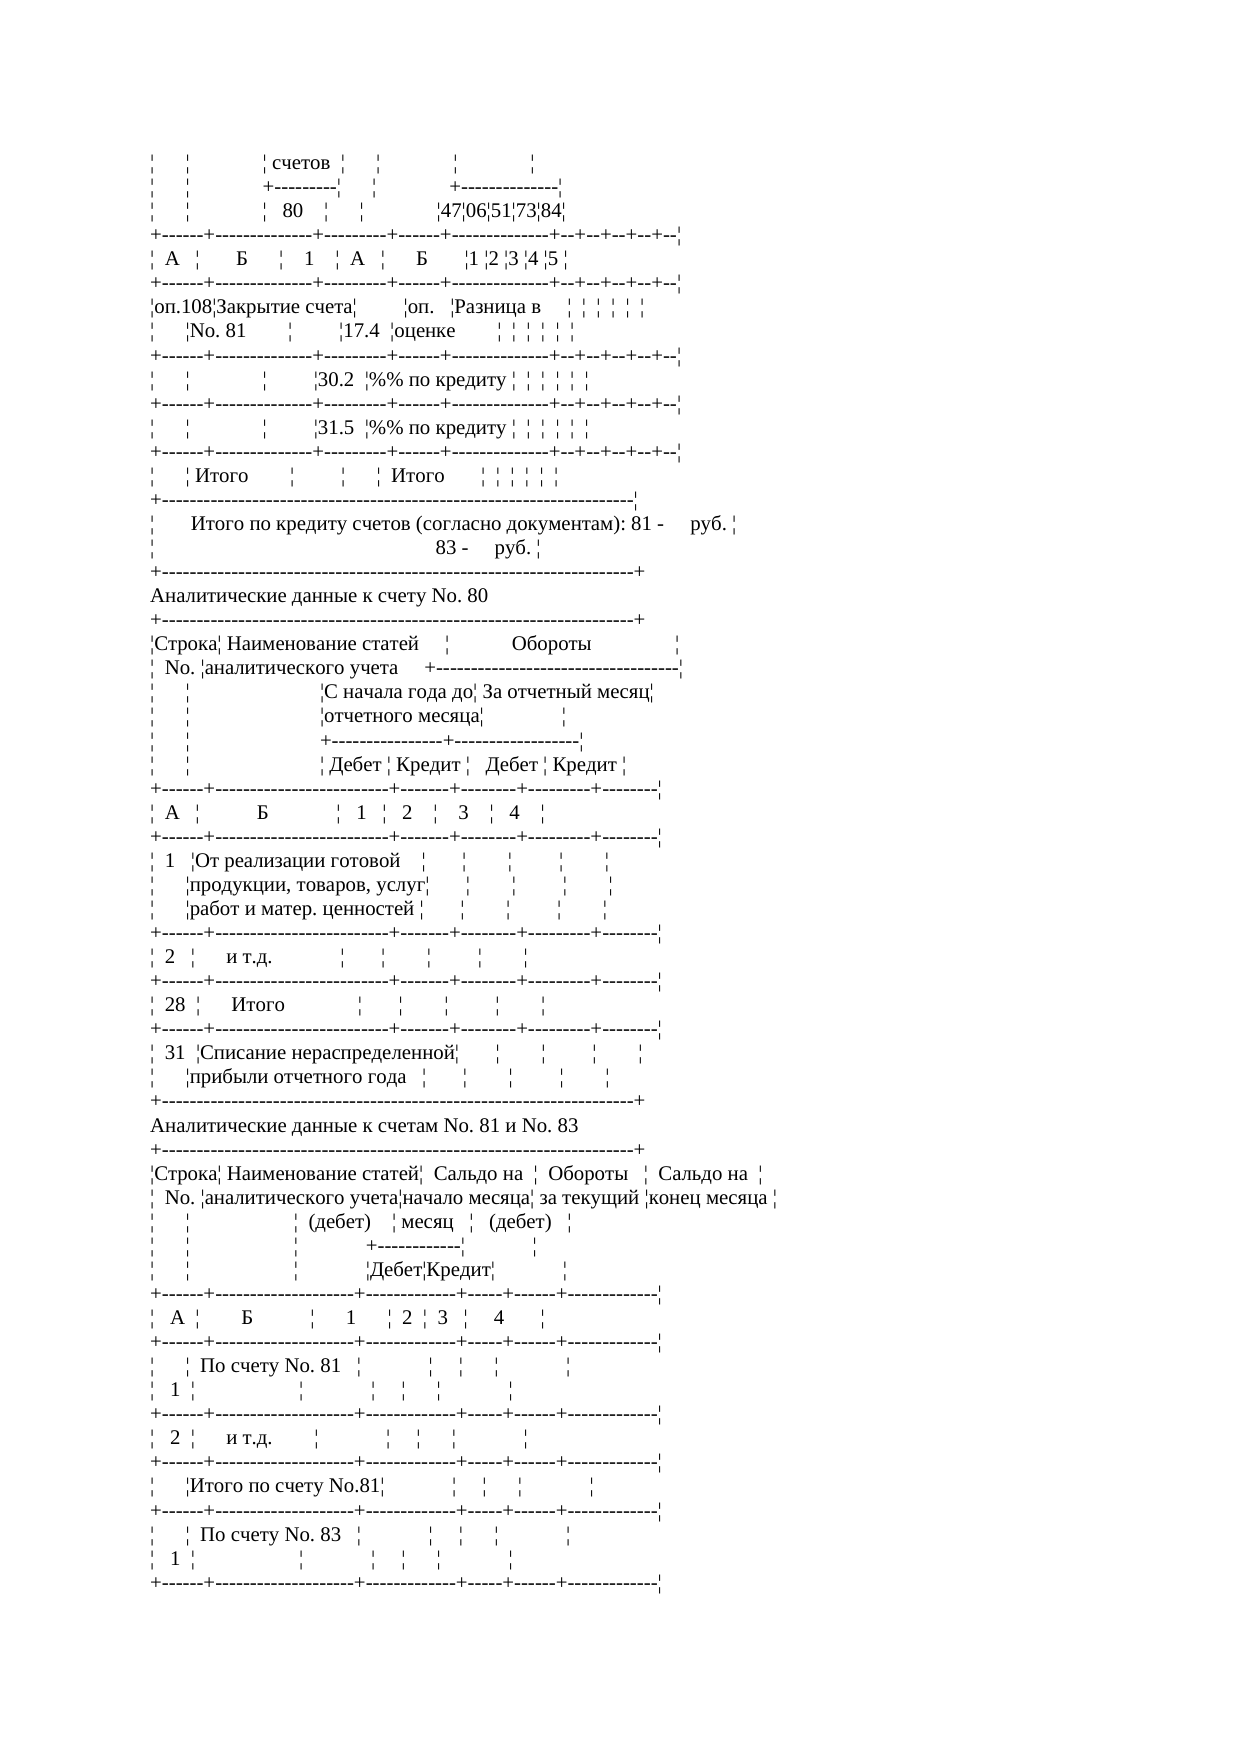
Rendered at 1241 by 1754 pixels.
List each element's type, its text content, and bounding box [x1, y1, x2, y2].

text ¦ ¦ ¦ ¦Дебет¦Кредит¦ ¦ [150, 1257, 1090, 1281]
text +------+--------------+---------+------+--------------+--+--+--+--+--¦ [150, 270, 1090, 294]
text ¦ ¦ По счету No. 83 ¦ ¦ ¦ ¦ ¦ [150, 1522, 1090, 1546]
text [150, 1497, 1090, 1522]
text ¦ ¦Итого по счету No.81¦ ¦ ¦ ¦ ¦ [150, 1473, 1090, 1497]
text +--------------------------------------------------------------------+ [150, 1088, 1090, 1112]
text ¦ ¦ ¦ 80 ¦ ¦ ¦47¦06¦51¦73¦84¦ [150, 198, 1090, 222]
text ¦ 1 ¦ ¦ ¦ ¦ ¦ ¦ [150, 1546, 1090, 1570]
text Аналитические данные к счетам No. 81 и No. 83 [150, 1112, 1090, 1137]
text ¦ ¦ ¦ Дебет ¦ Кредит ¦ Дебет ¦ Кредит ¦ [150, 752, 1090, 776]
text ¦ ¦ ¦ счетов ¦ ¦ ¦ ¦ [150, 150, 1090, 174]
text ¦ ¦ ¦ ¦30.2 ¦%% по кредиту ¦ ¦ ¦ ¦ ¦ ¦ [150, 367, 1090, 391]
text ¦ ¦ Итого ¦ ¦ ¦ Итого ¦ ¦ ¦ ¦ ¦ ¦ [150, 463, 1090, 487]
text ¦ 1 ¦От реализации готовой ¦ ¦ ¦ ¦ ¦ [150, 848, 1090, 872]
text ¦ 2 ¦ и т.д. ¦ ¦ ¦ ¦ ¦ [150, 944, 1090, 968]
text ¦ No. ¦аналитического учета¦начало месяца¦ за текущий ¦конец месяца ¦ [150, 1185, 1090, 1209]
text ¦ ¦продукции, товаров, услуг¦ ¦ ¦ ¦ ¦ [150, 872, 1090, 896]
text ¦ ¦прибыли отчетного года ¦ ¦ ¦ ¦ ¦ [150, 1064, 1090, 1088]
text +--------------------------------------------------------------------+ [150, 559, 1090, 583]
text ¦ ¦ ¦отчетного месяца¦ ¦ [150, 703, 1090, 727]
text +------+--------------+---------+------+--------------+--+--+--+--+--¦ [150, 222, 1090, 246]
text +------+--------------------+-------------+-----+------+-------------¦ [150, 1281, 1090, 1305]
text ¦ No. ¦аналитического учета +-----------------------------------¦ [150, 655, 1090, 679]
text ¦ А ¦ Б ¦ 1 ¦ 2 ¦ 3 ¦ 4 ¦ [150, 800, 1090, 824]
text ¦ 31 ¦Списание нераспределенной¦ ¦ ¦ ¦ ¦ [150, 1040, 1090, 1064]
text ¦Строка¦ Наименование статей¦ Сальдо на ¦ Обороты ¦ Сальдо на ¦ [150, 1161, 1090, 1185]
text ¦ 28 ¦ Итого ¦ ¦ ¦ ¦ ¦ [150, 992, 1090, 1016]
text ¦ ¦ ¦ +------------¦ ¦ [150, 1233, 1090, 1257]
text ¦ 1 ¦ ¦ ¦ ¦ ¦ ¦ [150, 1377, 1090, 1401]
text +------+--------------------+-------------+-----+------+-------------¦ [150, 1449, 1090, 1473]
text ¦ Итого по кредиту счетов (согласно документам): 81 - руб. ¦ [150, 511, 1090, 535]
text ¦Строка¦ Наименование статей ¦ Обороты ¦ [150, 631, 1090, 655]
text +------+-------------------------+-------+--------+---------+--------¦ [150, 968, 1090, 992]
text +------+--------------+---------+------+--------------+--+--+--+--+--¦ [150, 342, 1090, 367]
text ¦оп.108¦Закрытие счета¦ ¦оп. ¦Разница в ¦ ¦ ¦ ¦ ¦ ¦ [150, 294, 1090, 318]
text +------+--------------------+-------------+-----+------+-------------¦ [150, 1401, 1090, 1425]
text +------+--------------------+-------------+-----+------+-------------¦ [150, 1329, 1090, 1353]
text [150, 1570, 1090, 1594]
text ¦ ¦ По счету No. 81 ¦ ¦ ¦ ¦ ¦ [150, 1353, 1090, 1377]
text +--------------------------------------------------------------------¦ [150, 487, 1090, 511]
text +------+--------------+---------+------+--------------+--+--+--+--+--¦ [150, 391, 1090, 415]
text ¦ ¦ +---------¦ ¦ +--------------¦ [150, 174, 1090, 198]
text +--------------------------------------------------------------------+ [150, 1137, 1090, 1161]
text +------+--------------+---------+------+--------------+--+--+--+--+--¦ [150, 439, 1090, 463]
text ¦ ¦ ¦ (дебет) ¦ месяц ¦ (дебет) ¦ [150, 1209, 1090, 1233]
text +------+-------------------------+-------+--------+---------+--------¦ [150, 776, 1090, 800]
text ¦ ¦ ¦С начала года до¦ За отчетный месяц¦ [150, 679, 1090, 703]
text +--------------------------------------------------------------------+ [150, 607, 1090, 631]
text +------+-------------------------+-------+--------+---------+--------¦ [150, 824, 1090, 848]
text ¦ ¦ ¦ ¦31.5 ¦%% по кредиту ¦ ¦ ¦ ¦ ¦ ¦ [150, 415, 1090, 439]
text ¦ ¦No. 81 ¦ ¦17.4 ¦оценке ¦ ¦ ¦ ¦ ¦ ¦ [150, 318, 1090, 342]
text ¦ 83 - руб. ¦ [150, 535, 1090, 559]
text ¦ А ¦ Б ¦ 1 ¦ А ¦ Б ¦1 ¦2 ¦3 ¦4 ¦5 ¦ [150, 246, 1090, 270]
text ¦ ¦ +----------------+------------------¦ [150, 727, 1090, 752]
text ¦ ¦работ и матер. ценностей ¦ ¦ ¦ ¦ ¦ [150, 896, 1090, 920]
text ¦ 2 ¦ и т.д. ¦ ¦ ¦ ¦ ¦ [150, 1425, 1090, 1449]
text ¦ А ¦ Б ¦ 1 ¦ 2 ¦ 3 ¦ 4 ¦ [150, 1305, 1090, 1329]
text +------+-------------------------+-------+--------+---------+--------¦ [150, 1016, 1090, 1040]
text +------+-------------------------+-------+--------+---------+--------¦ [150, 920, 1090, 944]
text Аналитические данные к счету No. 80 [150, 583, 1090, 607]
